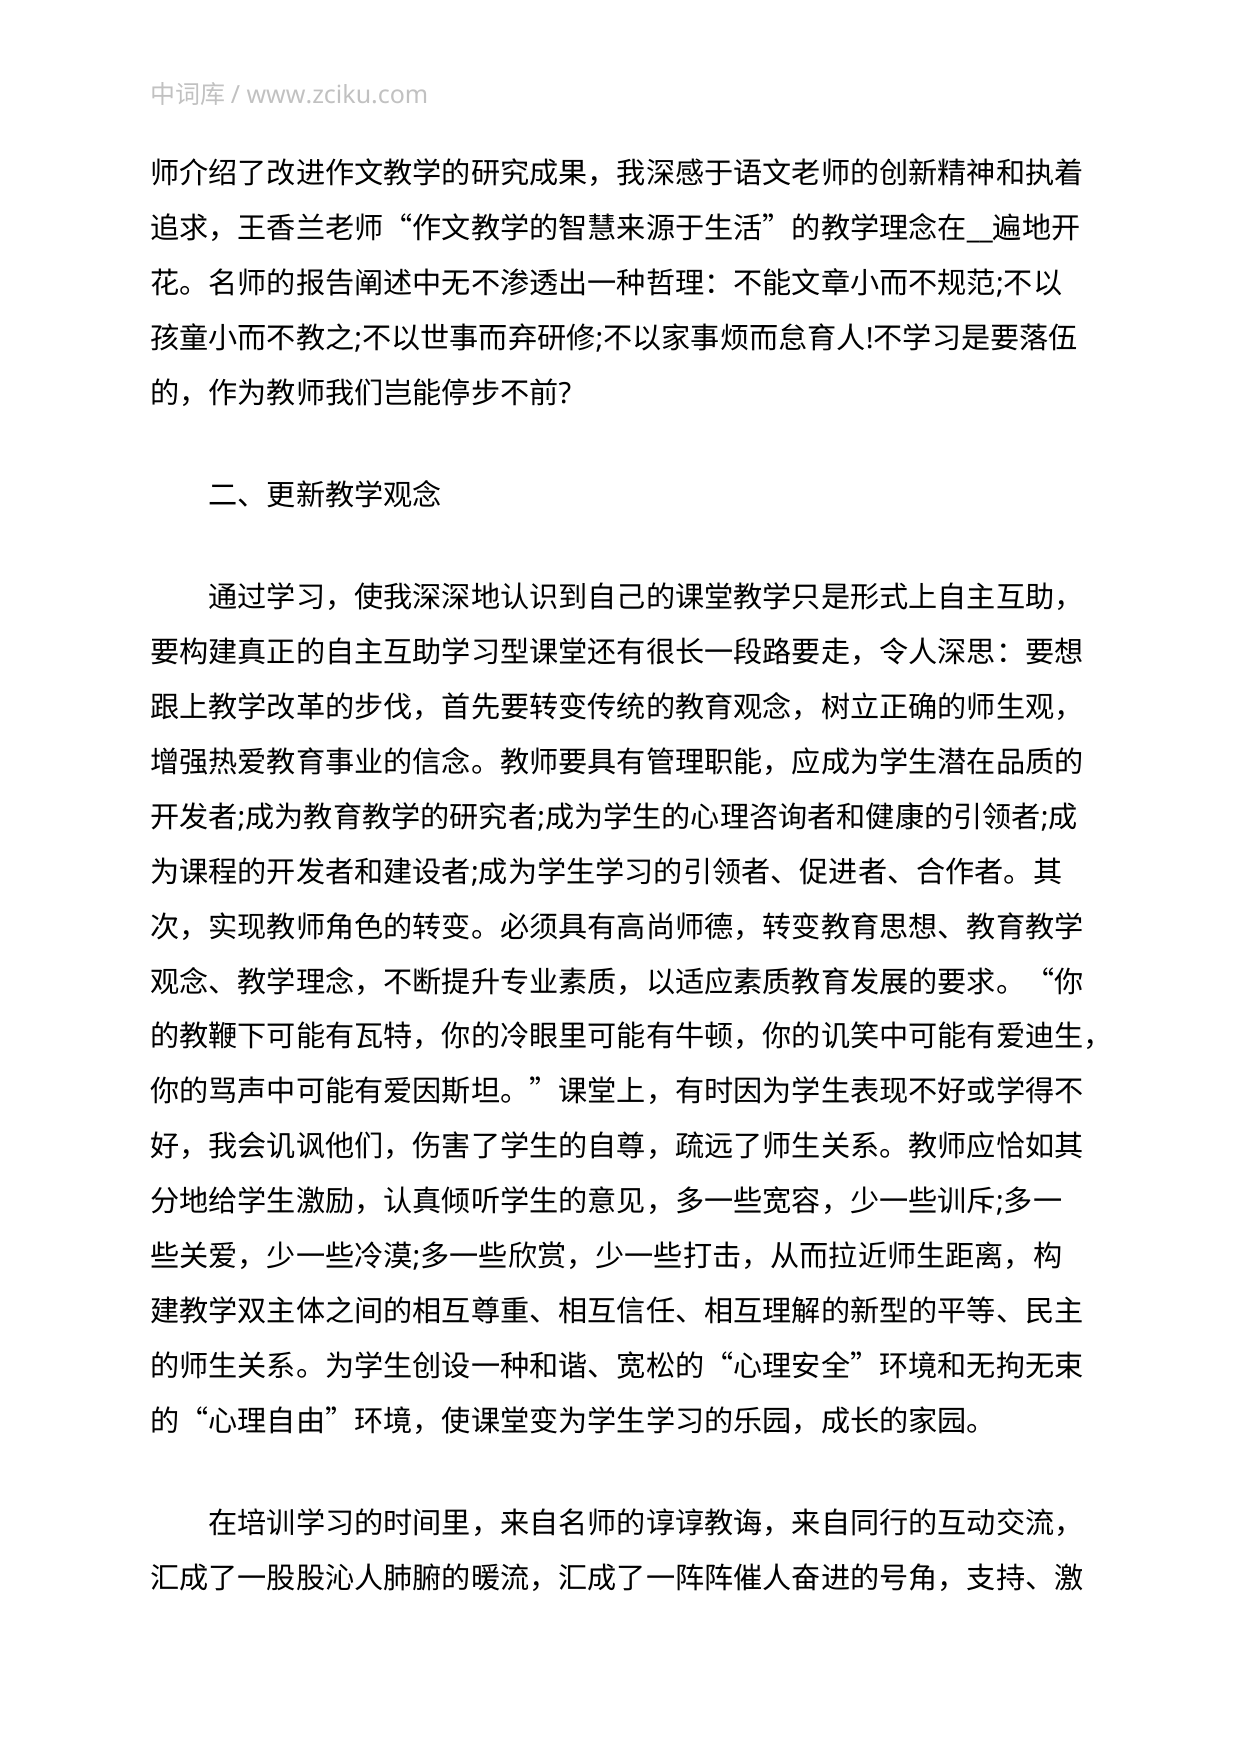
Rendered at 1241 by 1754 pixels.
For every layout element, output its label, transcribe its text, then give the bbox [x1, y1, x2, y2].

text 通过学习，使我深深地认识到自己的课堂教学只是形式上自主互助，要构建真正的自主互助学习型课堂还有很长一段路要走，令人深思：要想跟上教学改革的步伐，首先要转变传统的教育观念，树立正确的师生观，增强热爱教育事业的信念。教师要具有管理职能，应成为学生潜在品质的开发者;成为教育教学的研究者;成为学生的心理咨询者和健康的引领者;成为课程的开发者和建设者;成为学生学习的引领者、促进者、合作者。其次，实现教师角色的转变。必须具有高尚师德，转变教育思想、教育教学观念、教学理念，不断提升专业素质，以适应素质教育发展的要求。“你的教鞭下可能有瓦特，你的冷眼里可能有牛顿，你的讥笑中可能有爱迪生，你的骂声中可能有爱因斯坦。”课堂上，有时因为学生表现不好或学得不好，我会讥讽他们，伤害了学生的自尊，疏远了师生关系。教师应恰如其分地给学生激励，认真倾听学生的意见，多一些宽容，少一些训斥;多一些关爱，少一些冷漠;多一些欣赏，少一些打击，从而拉近师生距离，构建教学双主体之间的相互尊重、相互信任、相互理解的新型的平等、民主的师生关系。为学生创设一种和谐、宽松的“心理安全”环境和无拘无束的“心理自由”环境，使课堂变为学生学习的乐园，成长的家园。 [150, 574, 1090, 1440]
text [150, 150, 1090, 412]
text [150, 1499, 1090, 1596]
text 二、更新教学观念 [150, 472, 1090, 514]
